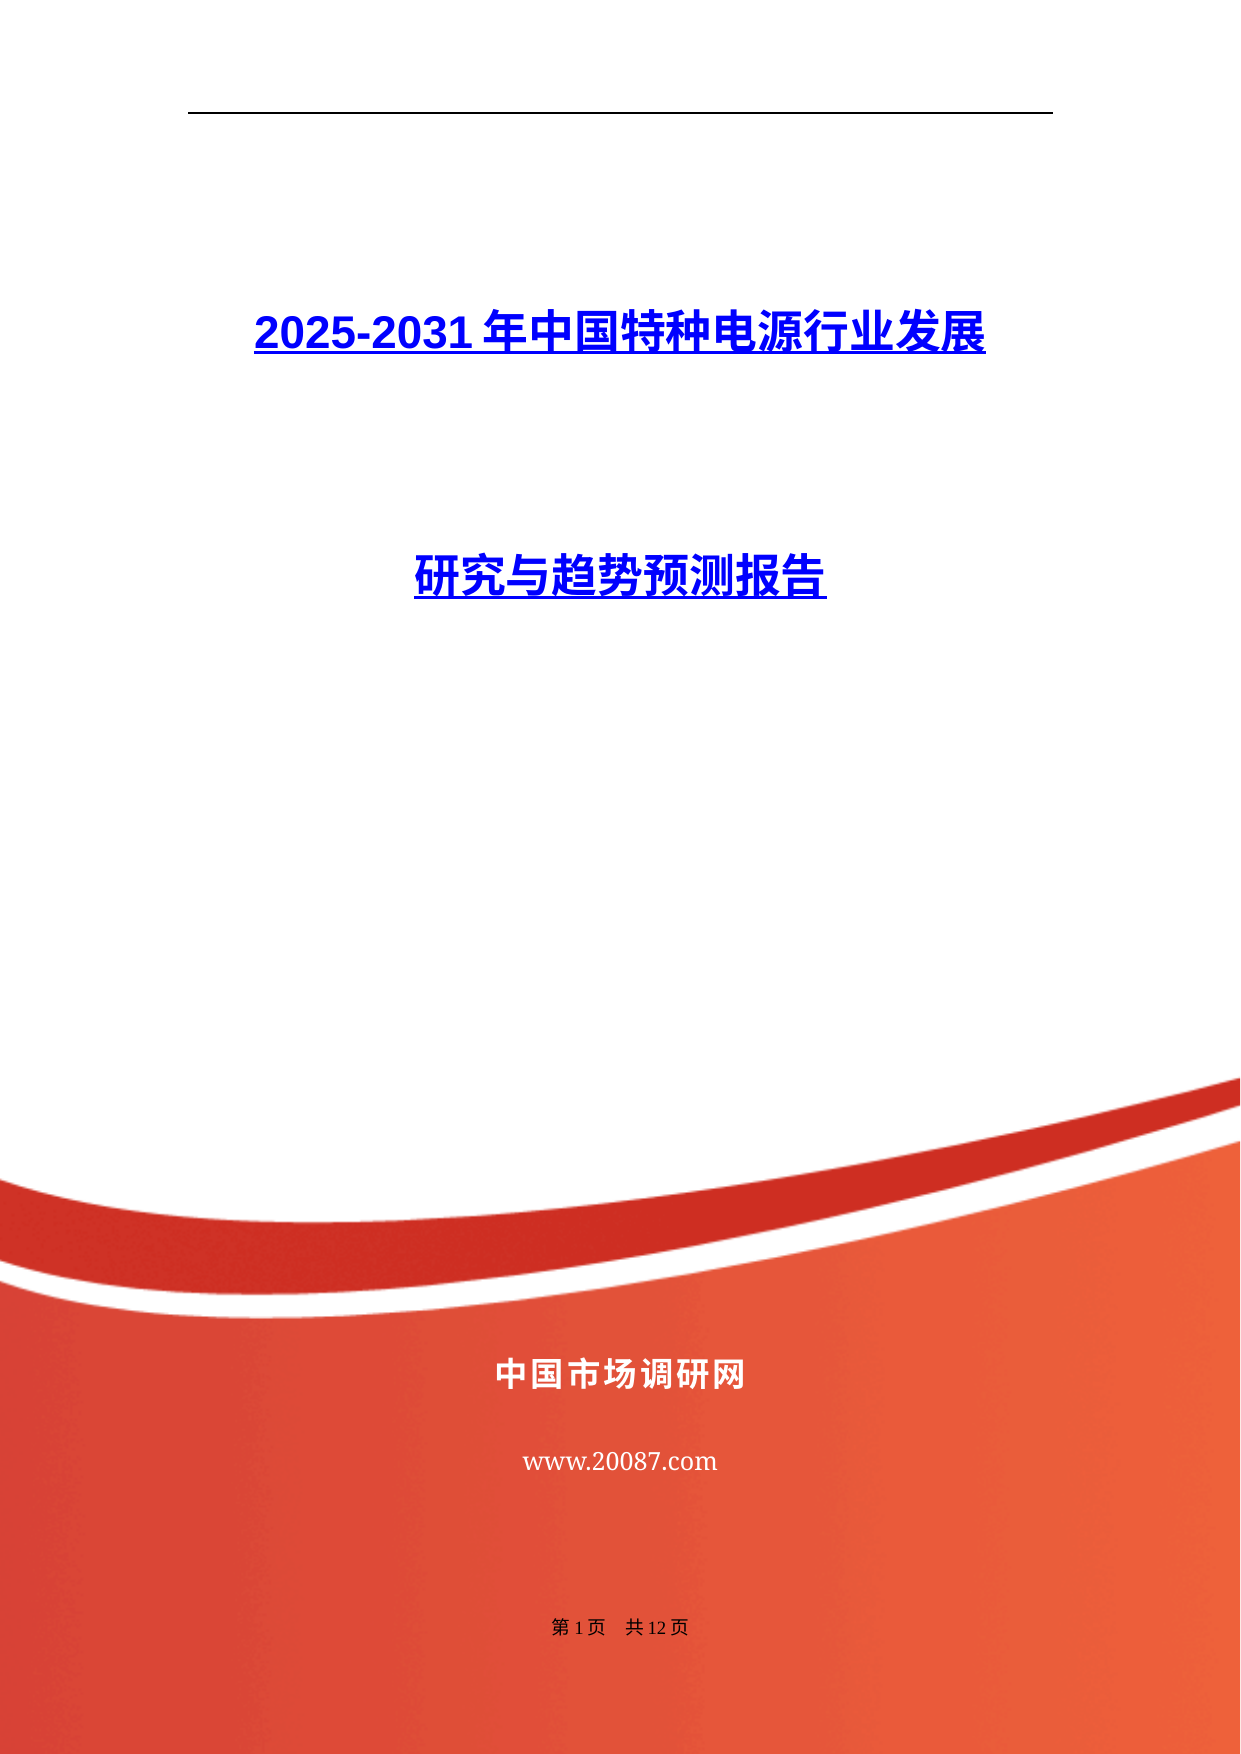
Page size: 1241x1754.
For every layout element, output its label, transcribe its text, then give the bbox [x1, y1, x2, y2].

table_header 2025-2031年中国特种电源行业发展研究与趋势预测报告 [188, 207, 1053, 773]
subtitle 中国市场调研网 [187, 1339, 1053, 1404]
picture [0, 1006, 1241, 1754]
text www.20087.com [187, 1428, 1053, 1493]
